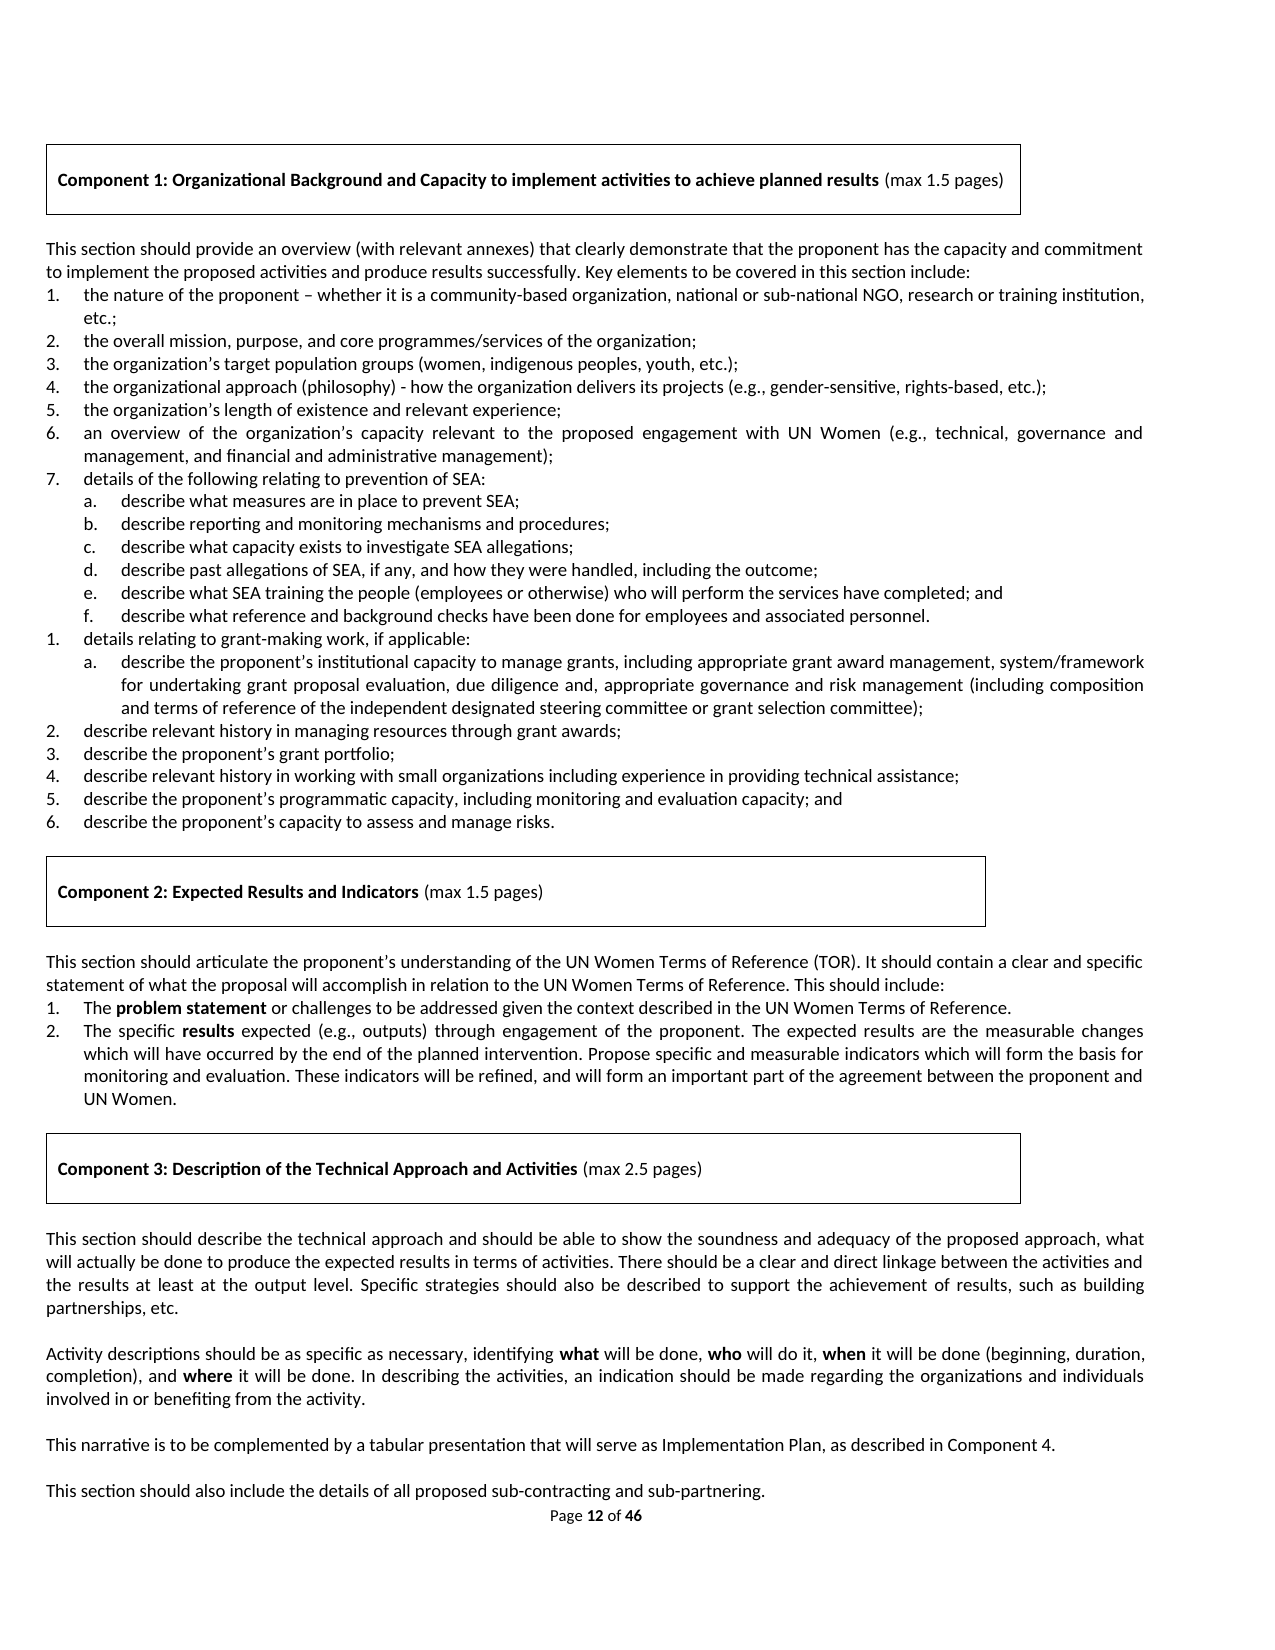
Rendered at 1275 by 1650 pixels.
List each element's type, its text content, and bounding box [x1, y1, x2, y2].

list details relating to grant-making work, if applicable: [46, 627, 471, 650]
list the overall mission, purpose, and core programmes/services of the organization; [46, 329, 1146, 352]
list the organization’s length of existence and relevant experience; [46, 398, 1146, 421]
list details of the following relating to prevention of SEA: [46, 467, 1146, 489]
table_header Component 2: Expected Results and Indicators (max 1.5 pages) [47, 857, 985, 926]
list The problem statement or challenges to be addressed given the context described in the UN Women Terms of Reference. [46, 996, 1146, 1019]
text This section should articulate the proponent’s understanding of the UN Women Terms of Reference (TOR). It should contain a clear and specific statement of what the proposal will accomplish in relation to the UN Women Terms of Reference. This should include: [46, 950, 1146, 996]
list describe past allegations of SEA, if any, and how they were handled, including the outcome; [83, 558, 1146, 581]
list describe the proponent’s programmatic capacity, including monitoring and evaluation capacity; and [46, 787, 1071, 810]
list describe what measures are in place to prevent SEA; [83, 489, 1146, 512]
list describe what SEA training the people (employees or otherwise) who will perform the services have completed; and [83, 581, 1146, 604]
list the nature of the proponent – whether it is a community-based organization, national or sub-national NGO, research or training institution, etc.; [46, 283, 1146, 329]
list describe the proponent’s grant portfolio; [46, 742, 1071, 764]
text Activity descriptions should be as specific as necessary, identifying what will be done, who will do it, when it will be done (beginning, duration, completion), and where it will be done. In describing the activities, an indication should be made regarding the organizations and individuals involved in or benefiting from the activity. [46, 1342, 1146, 1410]
list describe relevant history in managing resources through grant awards; [46, 719, 1071, 742]
list The specific results expected (e.g., outputs) through engagement of the proponent. The expected results are the measurable changes which will have occurred by the end of the planned intervention. Propose specific and measurable indicators which will form the basis for monitoring and evaluation. These indicators will be refined, and will form an important part of the agreement between the proponent and UN Women. [46, 1019, 1146, 1110]
text This section should also include the details of all proposed sub-contracting and sub-partnering. [46, 1479, 1146, 1502]
list an overview of the organization’s capacity relevant to the proposed engagement with UN Women (e.g., technical, governance and management, and financial and administrative management); [46, 421, 1146, 467]
list describe the proponent’s institutional capacity to manage grants, including appropriate grant award management, system/framework for undertaking grant proposal evaluation, due diligence and, appropriate governance and risk management (including composition and terms of reference of the independent designated steering committee or grant selection committee); [83, 650, 1146, 719]
table_header Component 3: Description of the Technical Approach and Activities (max 2.5 pages) [47, 1134, 1020, 1203]
text This narrative is to be complemented by a tabular presentation that will serve as Implementation Plan, as described in Component 4. [46, 1433, 1146, 1456]
list describe relevant history in working with small organizations including experience in providing technical assistance; [46, 764, 1071, 787]
list describe the proponent’s capacity to assess and manage risks. [46, 810, 1071, 833]
list the organization’s target population groups (women, indigenous peoples, youth, etc.); [46, 352, 1146, 375]
list the organizational approach (philosophy) - how the organization delivers its projects (e.g., gender-sensitive, rights-based, etc.); [46, 375, 1146, 398]
text This section should provide an overview (with relevant annexes) that clearly demonstrate that the proponent has the capacity and commitment to implement the proposed activities and produce results successfully. Key elements to be covered in this section include: [46, 237, 1146, 283]
table_header Component 1: Organizational Background and Capacity to implement activities to achieve planned results (max 1.5 pages) [47, 145, 1020, 213]
list describe what reference and background checks have been done for employees and associated personnel. [83, 604, 1146, 627]
text This section should describe the technical approach and should be able to show the soundness and adequacy of the proposed approach, what will actually be done to produce the expected results in terms of activities. There should be a clear and direct linkage between the activities and the results at least at the output level. Specific strategies should also be described to support the achievement of results, such as building partnerships, etc. [46, 1227, 1146, 1319]
list describe what capacity exists to investigate SEA allegations; [83, 535, 1146, 558]
list describe reporting and monitoring mechanisms and procedures; [83, 512, 1146, 535]
